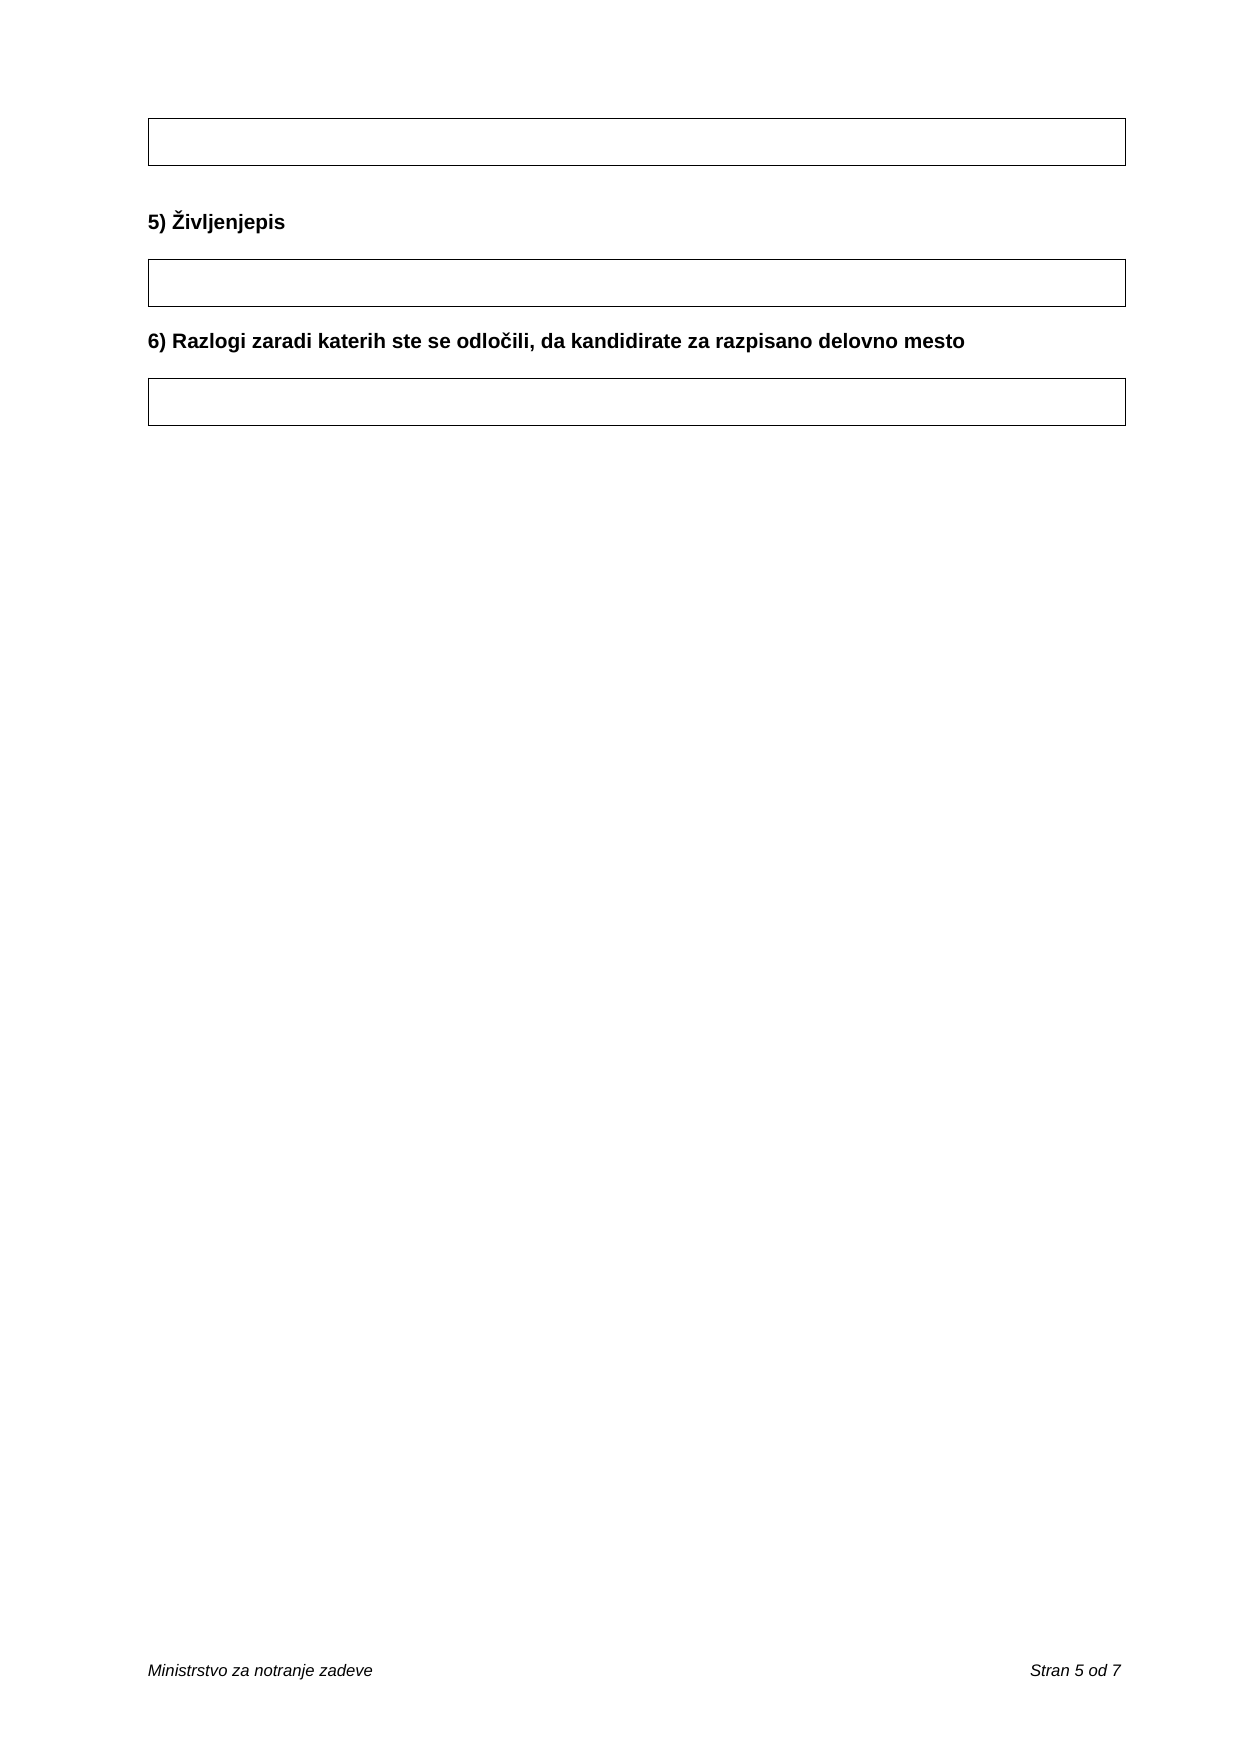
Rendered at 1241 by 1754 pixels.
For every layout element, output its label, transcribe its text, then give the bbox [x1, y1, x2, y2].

table_header [149, 379, 1125, 425]
text 5) Življenjepis [148, 209, 1122, 233]
table_header [149, 260, 1125, 306]
table_header [149, 119, 1125, 165]
text 6) Razlogi zaradi katerih ste se odločili, da kandidirate za razpisano delovno mesto [148, 328, 1122, 352]
